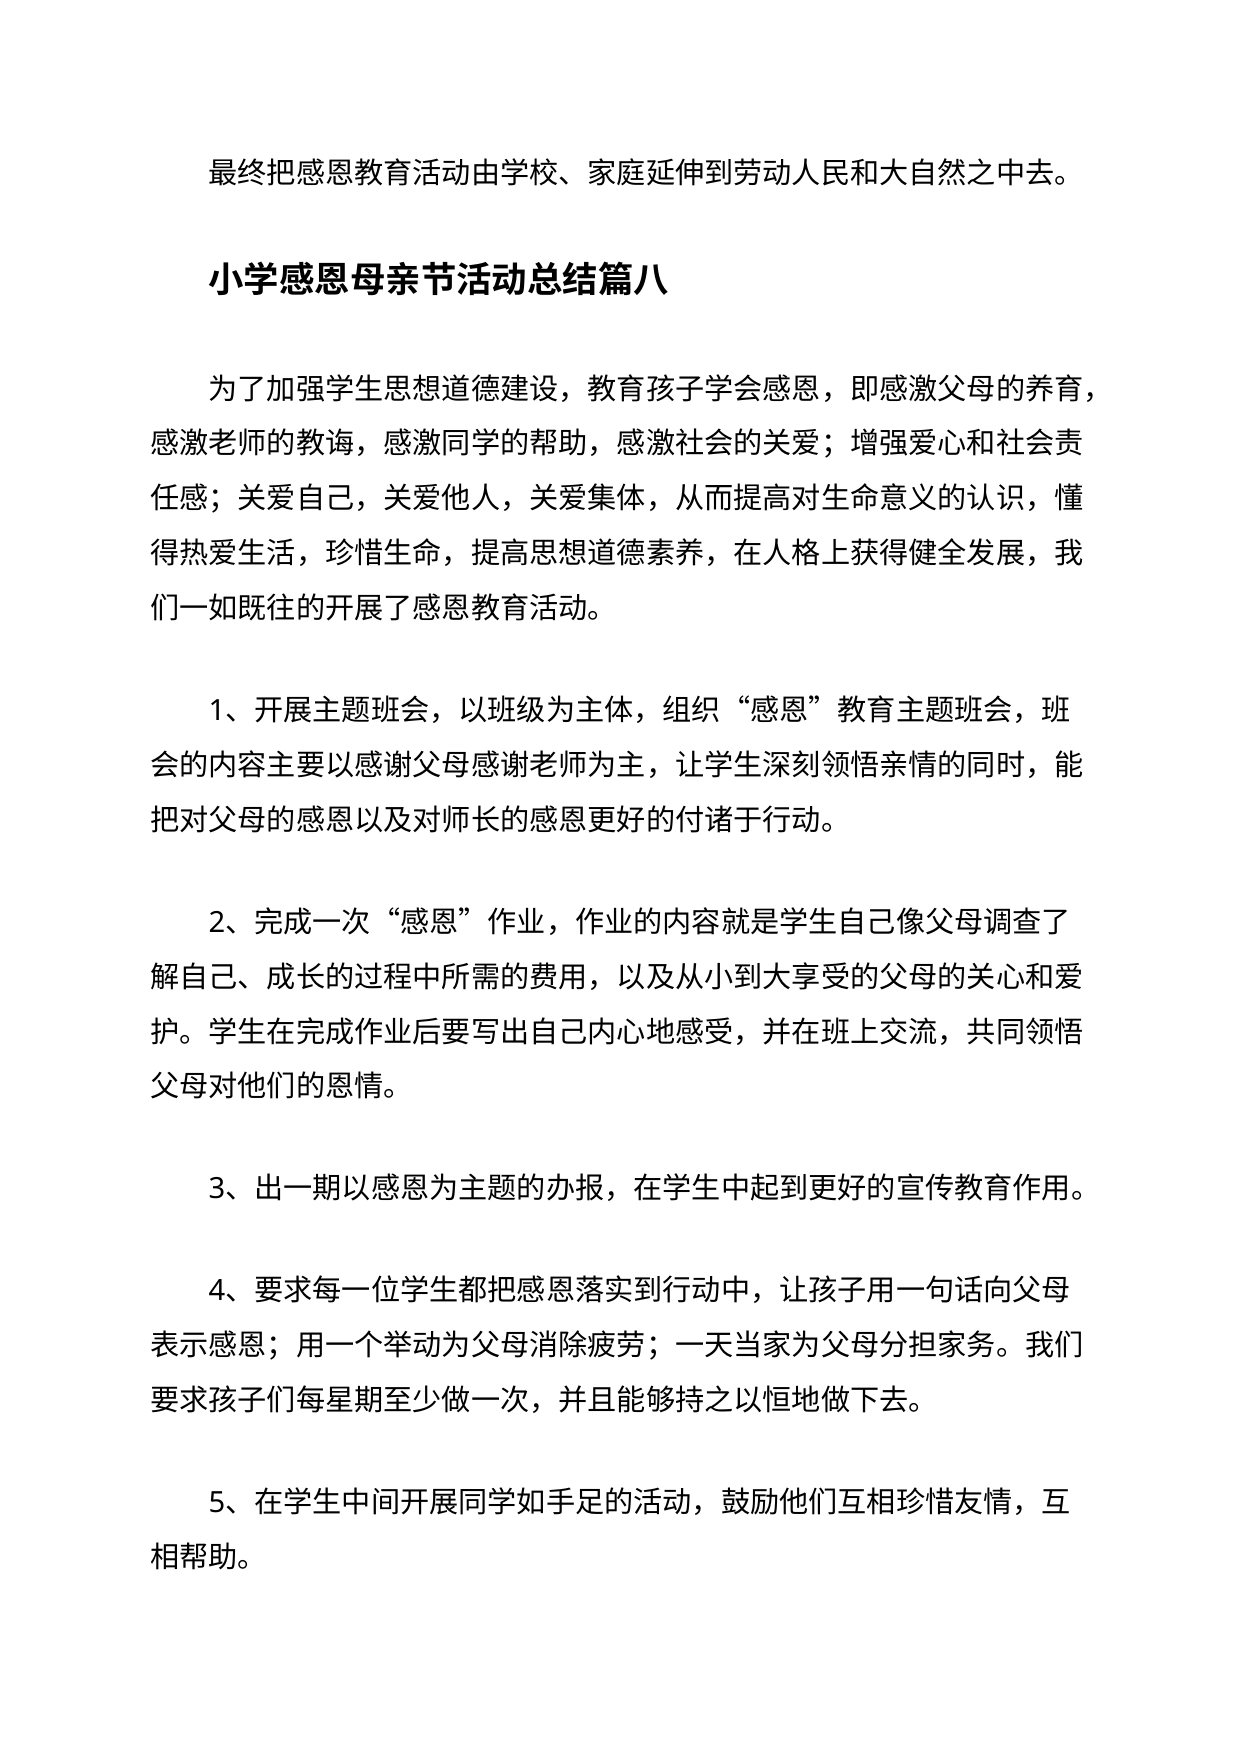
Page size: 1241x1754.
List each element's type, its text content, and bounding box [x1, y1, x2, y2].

text 4、要求每一位学生都把感恩落实到行动中，让孩子用一句话向父母表示感恩；用一个举动为父母消除疲劳；一天当家为父母分担家务。我们要求孩子们每星期至少做一次，并且能够持之以恒地做下去。 [150, 1267, 1090, 1419]
text 3、出一期以感恩为主题的办报，在学生中起到更好的宣传教育作用。 [150, 1165, 1090, 1207]
text 小学感恩母亲节活动总结篇八 [150, 252, 1090, 303]
text 1、开展主题班会，以班级为主体，组织“感恩”教育主题班会，班会的内容主要以感谢父母感谢老师为主，让学生深刻领悟亲情的同时，能把对父母的感恩以及对师长的感恩更好的付诸于行动。 [150, 687, 1090, 839]
text 5、在学生中间开展同学如手足的活动，鼓励他们互相珍惜友情，互相帮助。 [150, 1478, 1090, 1576]
text 最终把感恩教育活动由学校、家庭延伸到劳动人民和大自然之中去。 [150, 150, 1090, 192]
text 为了加强学生思想道德建设，教育孩子学会感恩，即感激父母的养育，感激老师的教诲，感激同学的帮助，感激社会的关爱；增强爱心和社会责任感；关爱自己，关爱他人，关爱集体，从而提高对生命意义的认识，懂得热爱生活，珍惜生命，提高思想道德素养，在人格上获得健全发展，我们一如既往的开展了感恩教育活动。 [150, 365, 1090, 627]
text 2、完成一次“感恩”作业，作业的内容就是学生自己像父母调查了解自己、成长的过程中所需的费用，以及从小到大享受的父母的关心和爱护。学生在完成作业后要写出自己内心地感受，并在班上交流，共同领悟父母对他们的恩情。 [150, 898, 1090, 1105]
